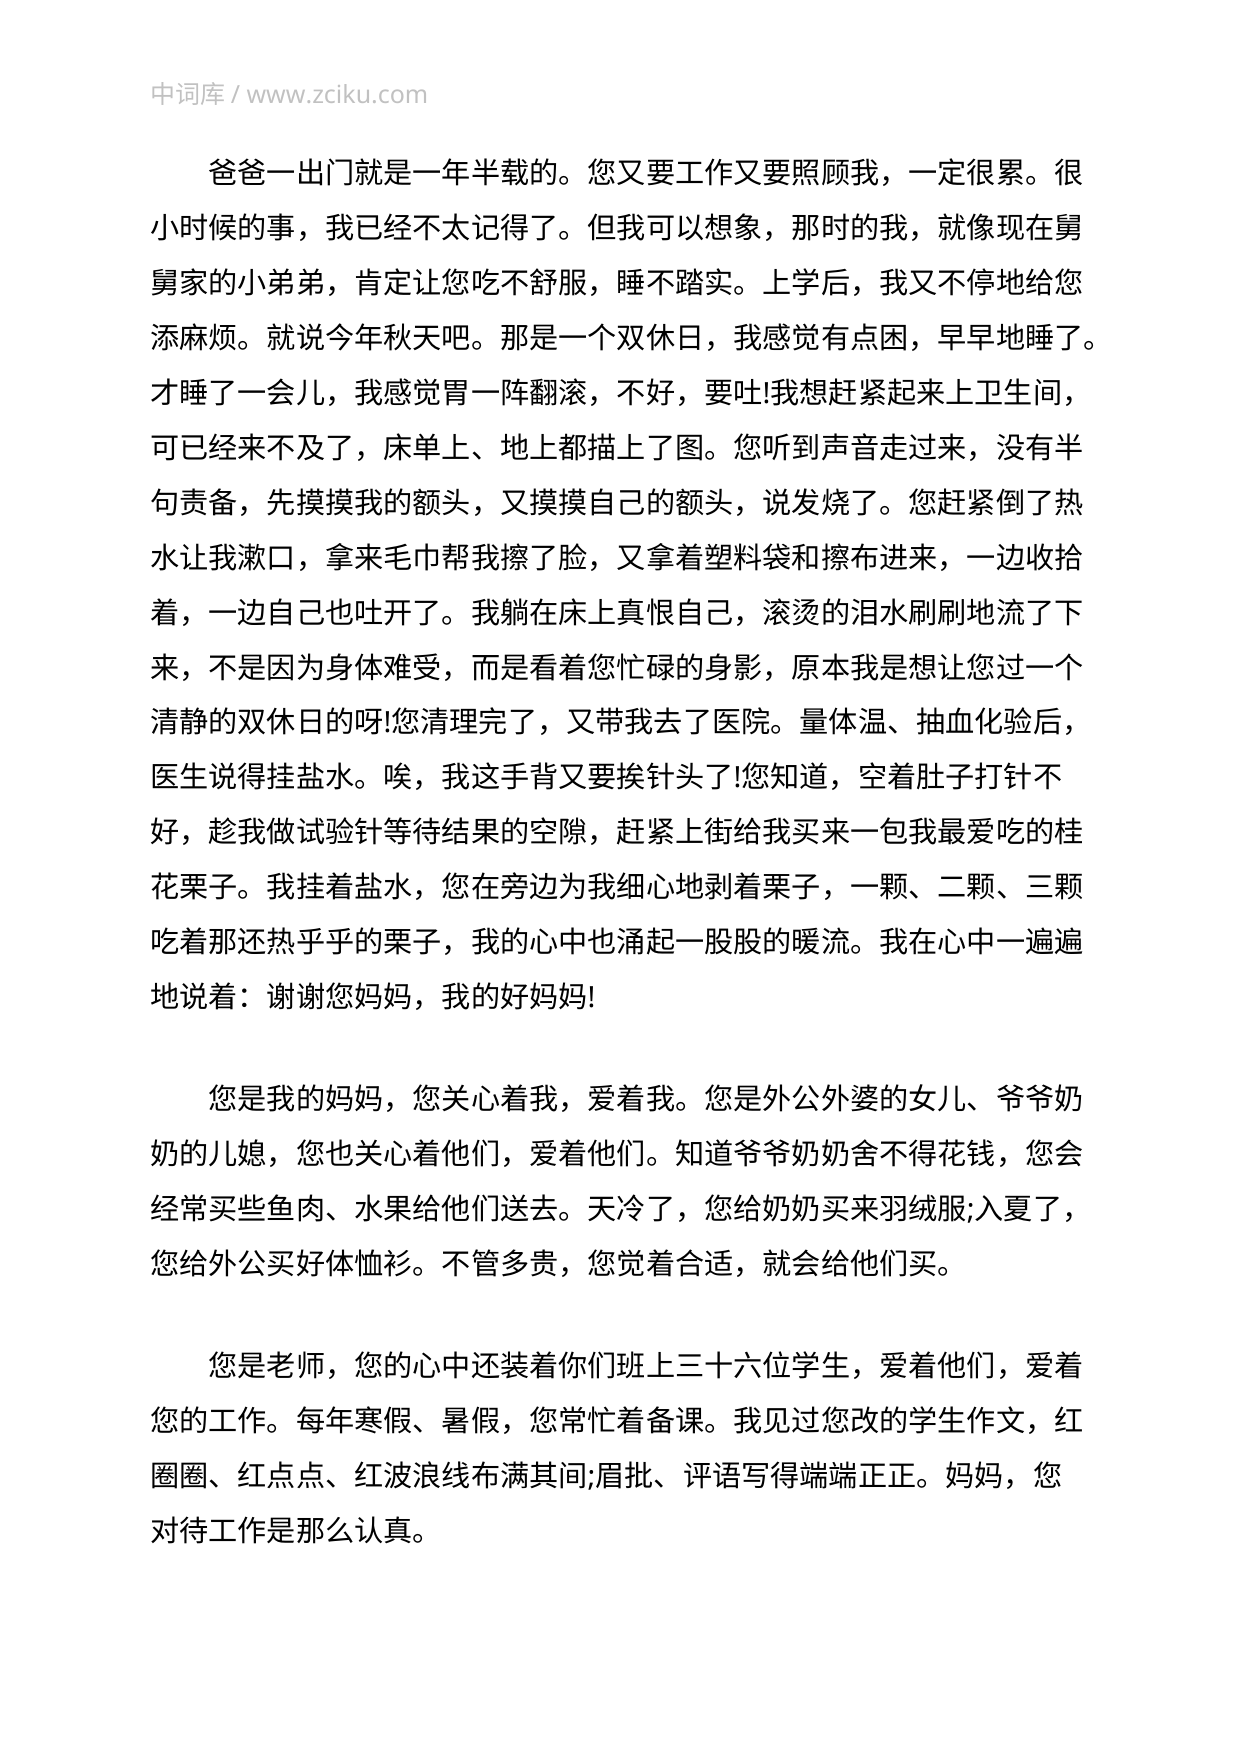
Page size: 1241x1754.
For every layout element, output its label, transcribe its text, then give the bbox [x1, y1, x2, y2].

text 您是老师，您的心中还装着你们班上三十六位学生，爱着他们，爱着您的工作。每年寒假、暑假，您常忙着备课。我见过您改的学生作文，红圈圈、红点点、红波浪线布满其间;眉批、评语写得端端正正。妈妈，您对待工作是那么认真。 [150, 1342, 1090, 1549]
text 您是我的妈妈，您关心着我，爱着我。您是外公外婆的女儿、爷爷奶奶的儿媳，您也关心着他们，爱着他们。知道爷爷奶奶舍不得花钱，您会经常买些鱼肉、水果给他们送去。天冷了，您给奶奶买来羽绒服;入夏了，您给外公买好体恤衫。不管多贵，您觉着合适，就会给他们买。 [150, 1076, 1090, 1283]
text 爸爸一出门就是一年半载的。您又要工作又要照顾我，一定很累。很小时候的事，我已经不太记得了。但我可以想象，那时的我，就像现在舅舅家的小弟弟，肯定让您吃不舒服，睡不踏实。上学后，我又不停地给您添麻烦。就说今年秋天吧。那是一个双休日，我感觉有点困，早早地睡了。才睡了一会儿，我感觉胃一阵翻滚，不好，要吐!我想赶紧起来上卫生间，可已经来不及了，床单上、地上都描上了图。您听到声音走过来，没有半句责备，先摸摸我的额头，又摸摸自己的额头，说发烧了。您赶紧倒了热水让我漱口，拿来毛巾帮我擦了脸，又拿着塑料袋和擦布进来，一边收拾着，一边自己也吐开了。我躺在床上真恨自己，滚烫的泪水刷刷地流了下来，不是因为身体难受，而是看着您忙碌的身影，原本我是想让您过一个清静的双休日的呀!您清理完了，又带我去了医院。量体温、抽血化验后，医生说得挂盐水。唉，我这手背又要挨针头了!您知道，空着肚子打针不好，趁我做试验针等待结果的空隙，赶紧上街给我买来一包我最爱吃的桂花栗子。我挂着盐水，您在旁边为我细心地剥着栗子，一颗、二颗、三颗吃着那还热乎乎的栗子，我的心中也涌起一股股的暖流。我在心中一遍遍地说着：谢谢您妈妈，我的好妈妈! [150, 150, 1090, 1016]
